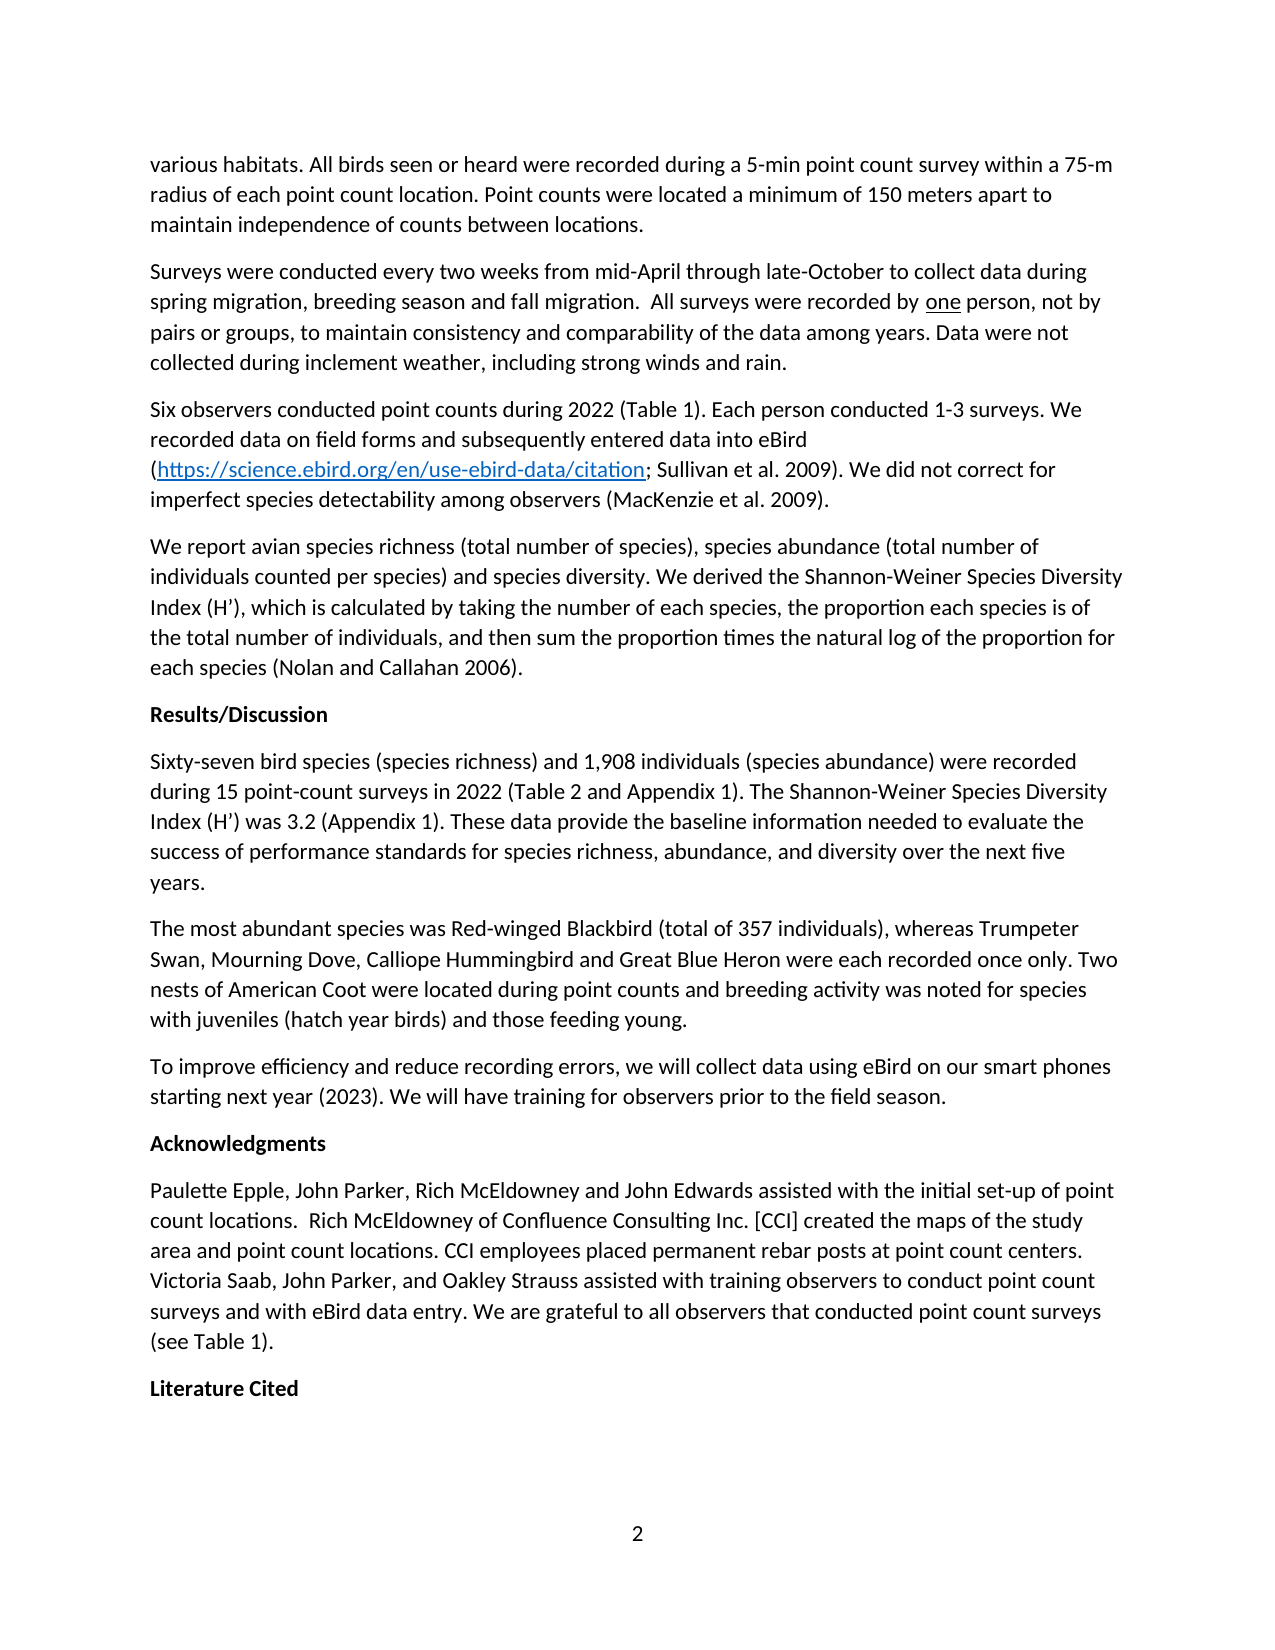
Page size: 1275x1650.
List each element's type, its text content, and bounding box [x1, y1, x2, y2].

text To improve efficiency and reduce recording errors, we will collect data using eBird on our smart phones starting next year (2023). We will have training for observers prior to the field season. [150, 1052, 1125, 1110]
text We report avian species richness (total number of species), species abundance (total number of individuals counted per species) and species diversity. We derived the Shannon-Weiner Species Diversity Index (H’), which is calculated by taking the number of each species, the proportion each species is of the total number of individuals, and then sum the proportion times the natural log of the proportion for each species (Nolan and Callahan 2006). [150, 532, 1125, 681]
text Sixty-seven bird species (species richness) and 1,908 individuals (species abundance) were recorded during 15 point-count surveys in 2022 (Table 2 and Appendix 1). The Shannon-Weiner Species Diversity Index (H’) was 3.2 (Appendix 1). These data provide the baseline information needed to evaluate the success of performance standards for species richness, abundance, and diversity over the next five years. [150, 747, 1125, 896]
text Literature Cited [150, 1374, 1125, 1402]
text Six observers conducted point counts during 2022 (Table 1). Each person conducted 1-3 surveys. We recorded data on field forms and subsequently entered data into eBird (https://science.ebird.org/en/use-ebird-data/citation; Sullivan et al. 2009). We did not correct for imperfect species detectability among observers (MacKenzie et al. 2009). [150, 395, 1125, 513]
text Results/Discussion [150, 700, 1125, 728]
text Paulette Epple, John Parker, Rich McEldowney and John Edwards assisted with the initial set-up of point count locations. Rich McEldowney of Confluence Consulting Inc. [CCI] created the maps of the study area and point count locations. CCI employees placed permanent rebar posts at point count centers. Victoria Saab, John Parker, and Oakley Strauss assisted with training observers to conduct point count surveys and with eBird data entry. We are grateful to all observers that conducted point count surveys (see Table 1). [150, 1176, 1125, 1355]
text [150, 150, 1125, 238]
text Surveys were conducted every two weeks from mid-April through late-October to collect data during spring migration, breeding season and fall migration. All surveys were recorded by one person, not by pairs or groups, to maintain consistency and comparability of the data among years. Data were not collected during inclement weather, including strong winds and rain. [150, 257, 1125, 376]
text Acknowledgments [150, 1129, 1125, 1157]
text The most abundant species was Red-winged Blackbird (total of 357 individuals), whereas Trumpeter Swan, Mourning Dove, Calliope Hummingbird and Great Blue Heron were each recorded once only. Two nests of American Coot were located during point counts and breeding activity was noted for species with juveniles (hatch year birds) and those feeding young. [150, 914, 1125, 1033]
